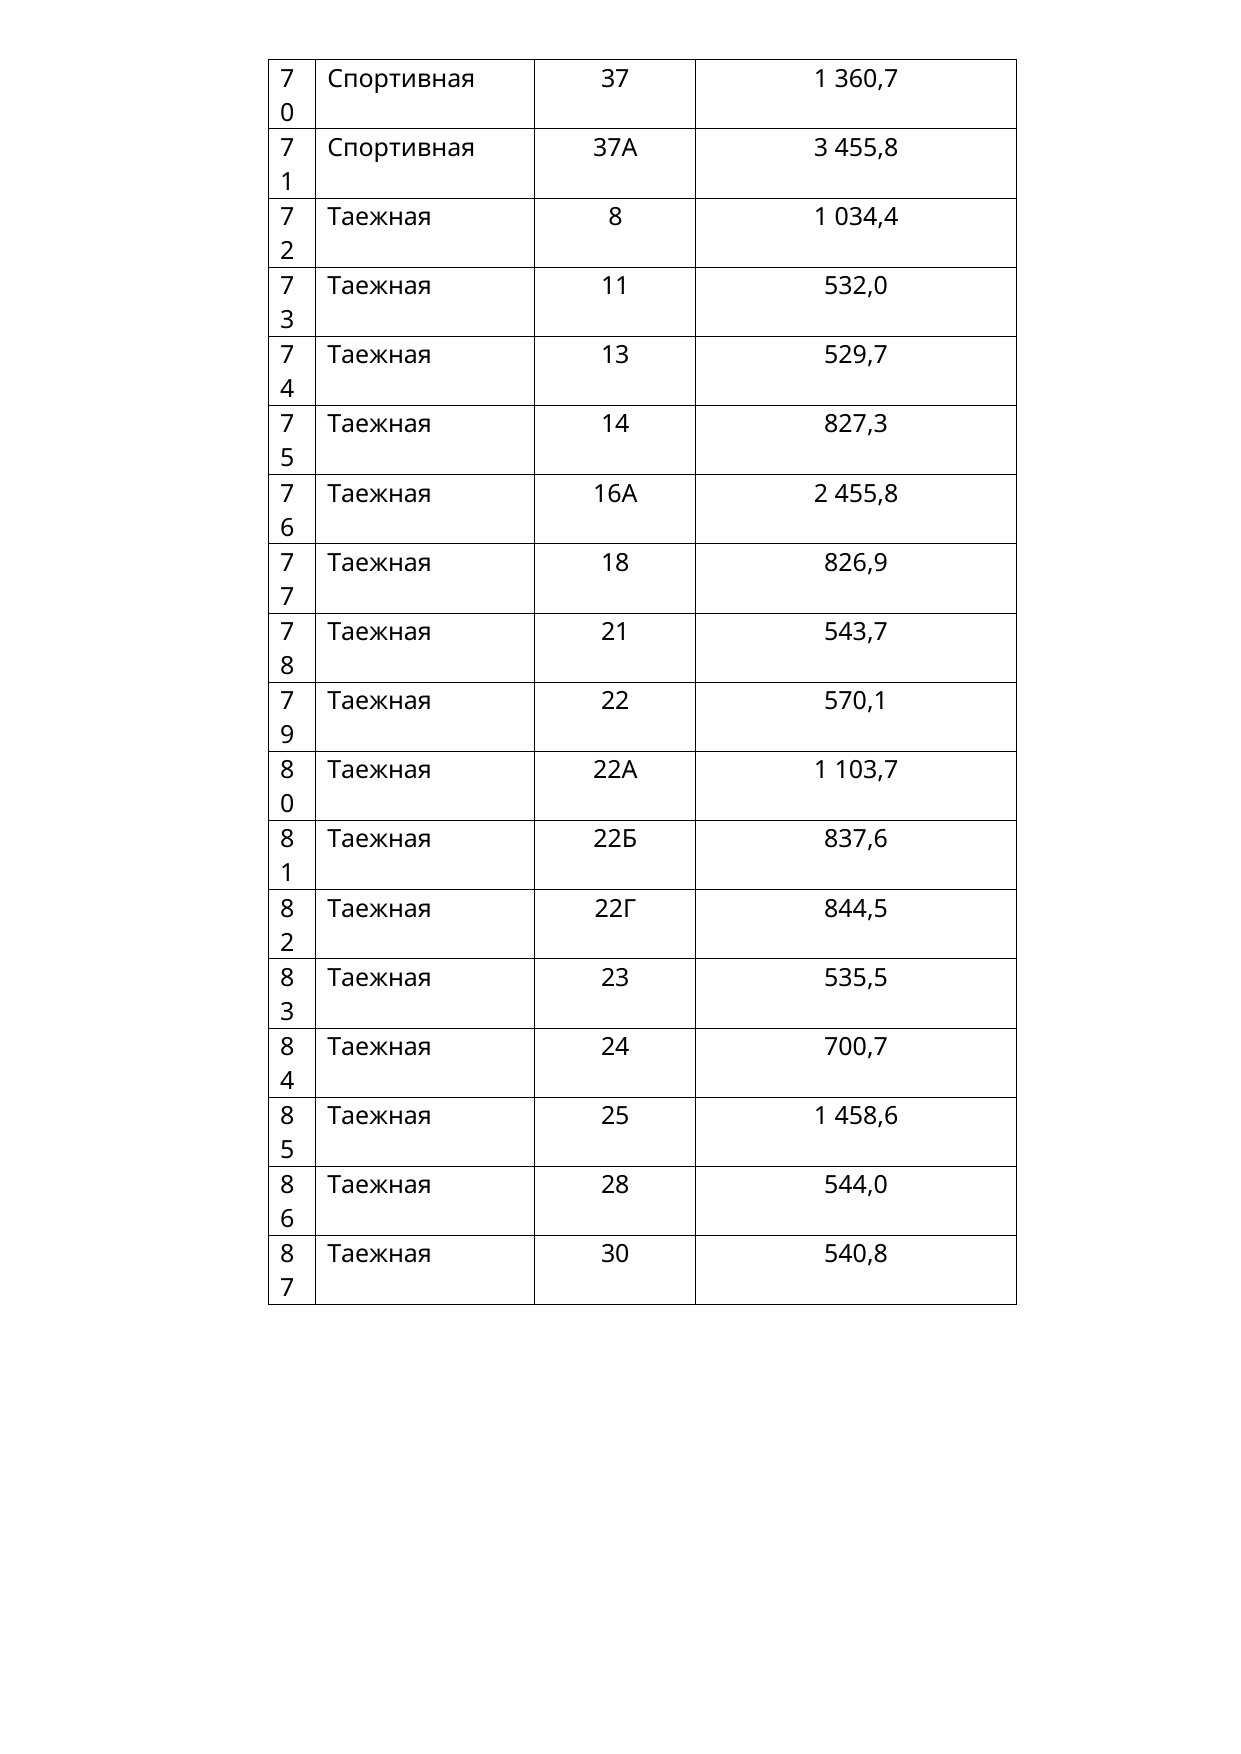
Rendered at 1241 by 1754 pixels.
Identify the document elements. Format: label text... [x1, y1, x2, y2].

table_cell 77 [269, 544, 315, 612]
table_cell 22Б [535, 821, 695, 889]
table_cell Таежная [316, 821, 534, 889]
table_cell 844,5 [696, 890, 1016, 958]
table_cell 22А [535, 752, 695, 820]
table_cell Таежная [316, 337, 534, 405]
table_cell 83 [269, 959, 315, 1027]
table_cell Таежная [316, 1098, 534, 1166]
table_cell 37А [535, 129, 695, 197]
table_cell 532,0 [696, 268, 1016, 336]
table_cell 826,9 [696, 544, 1016, 612]
table_cell Таежная [316, 1029, 534, 1097]
table_cell 30 [535, 1236, 695, 1304]
table_cell Таежная [316, 1236, 534, 1304]
table_cell 85 [269, 1098, 315, 1166]
table_cell 1 360,7 [696, 60, 1016, 128]
table_cell 22 [535, 683, 695, 751]
table_cell 544,0 [696, 1167, 1016, 1235]
table_cell Таежная [316, 683, 534, 751]
table_cell 16А [535, 475, 695, 543]
table_cell 24 [535, 1029, 695, 1097]
table_cell 14 [535, 406, 695, 474]
table_cell Таежная [316, 959, 534, 1027]
table_cell Спортивная [316, 60, 534, 128]
table_cell 1 034,4 [696, 199, 1016, 267]
table_cell Таежная [316, 268, 534, 336]
table_cell 535,5 [696, 959, 1016, 1027]
table_cell 80 [269, 752, 315, 820]
table_cell 22Г [535, 890, 695, 958]
table_cell 73 [269, 268, 315, 336]
table_cell 86 [269, 1167, 315, 1235]
table_cell Таежная [316, 1167, 534, 1235]
table_cell 540,8 [696, 1236, 1016, 1304]
table_cell 3 455,8 [696, 129, 1016, 197]
table_cell 70 [269, 60, 315, 128]
table_cell 76 [269, 475, 315, 543]
table_cell 37 [535, 60, 695, 128]
table_cell Таежная [316, 544, 534, 612]
table_cell 23 [535, 959, 695, 1027]
table_cell 570,1 [696, 683, 1016, 751]
table_cell Таежная [316, 752, 534, 820]
table_cell 81 [269, 821, 315, 889]
table_cell 79 [269, 683, 315, 751]
table_cell Таежная [316, 475, 534, 543]
table_cell 82 [269, 890, 315, 958]
table_cell 71 [269, 129, 315, 197]
table_cell 72 [269, 199, 315, 267]
table_cell Таежная [316, 890, 534, 958]
table_cell 2 455,8 [696, 475, 1016, 543]
table_cell Таежная [316, 406, 534, 474]
table_cell 529,7 [696, 337, 1016, 405]
table_cell 21 [535, 614, 695, 682]
table_cell 11 [535, 268, 695, 336]
table_cell 837,6 [696, 821, 1016, 889]
table_cell 13 [535, 337, 695, 405]
table_cell 84 [269, 1029, 315, 1097]
table_cell 78 [269, 614, 315, 682]
table_cell 87 [269, 1236, 315, 1304]
table_cell 75 [269, 406, 315, 474]
table_cell 827,3 [696, 406, 1016, 474]
table_cell Спортивная [316, 129, 534, 197]
table_cell 28 [535, 1167, 695, 1235]
table_cell Таежная [316, 199, 534, 267]
table_cell 543,7 [696, 614, 1016, 682]
table_cell 700,7 [696, 1029, 1016, 1097]
table_cell 74 [269, 337, 315, 405]
table_cell 1 103,7 [696, 752, 1016, 820]
table_cell 18 [535, 544, 695, 612]
table_cell 25 [535, 1098, 695, 1166]
table_cell 1 458,6 [696, 1098, 1016, 1166]
table_cell Таежная [316, 614, 534, 682]
table_cell 8 [535, 199, 695, 267]
